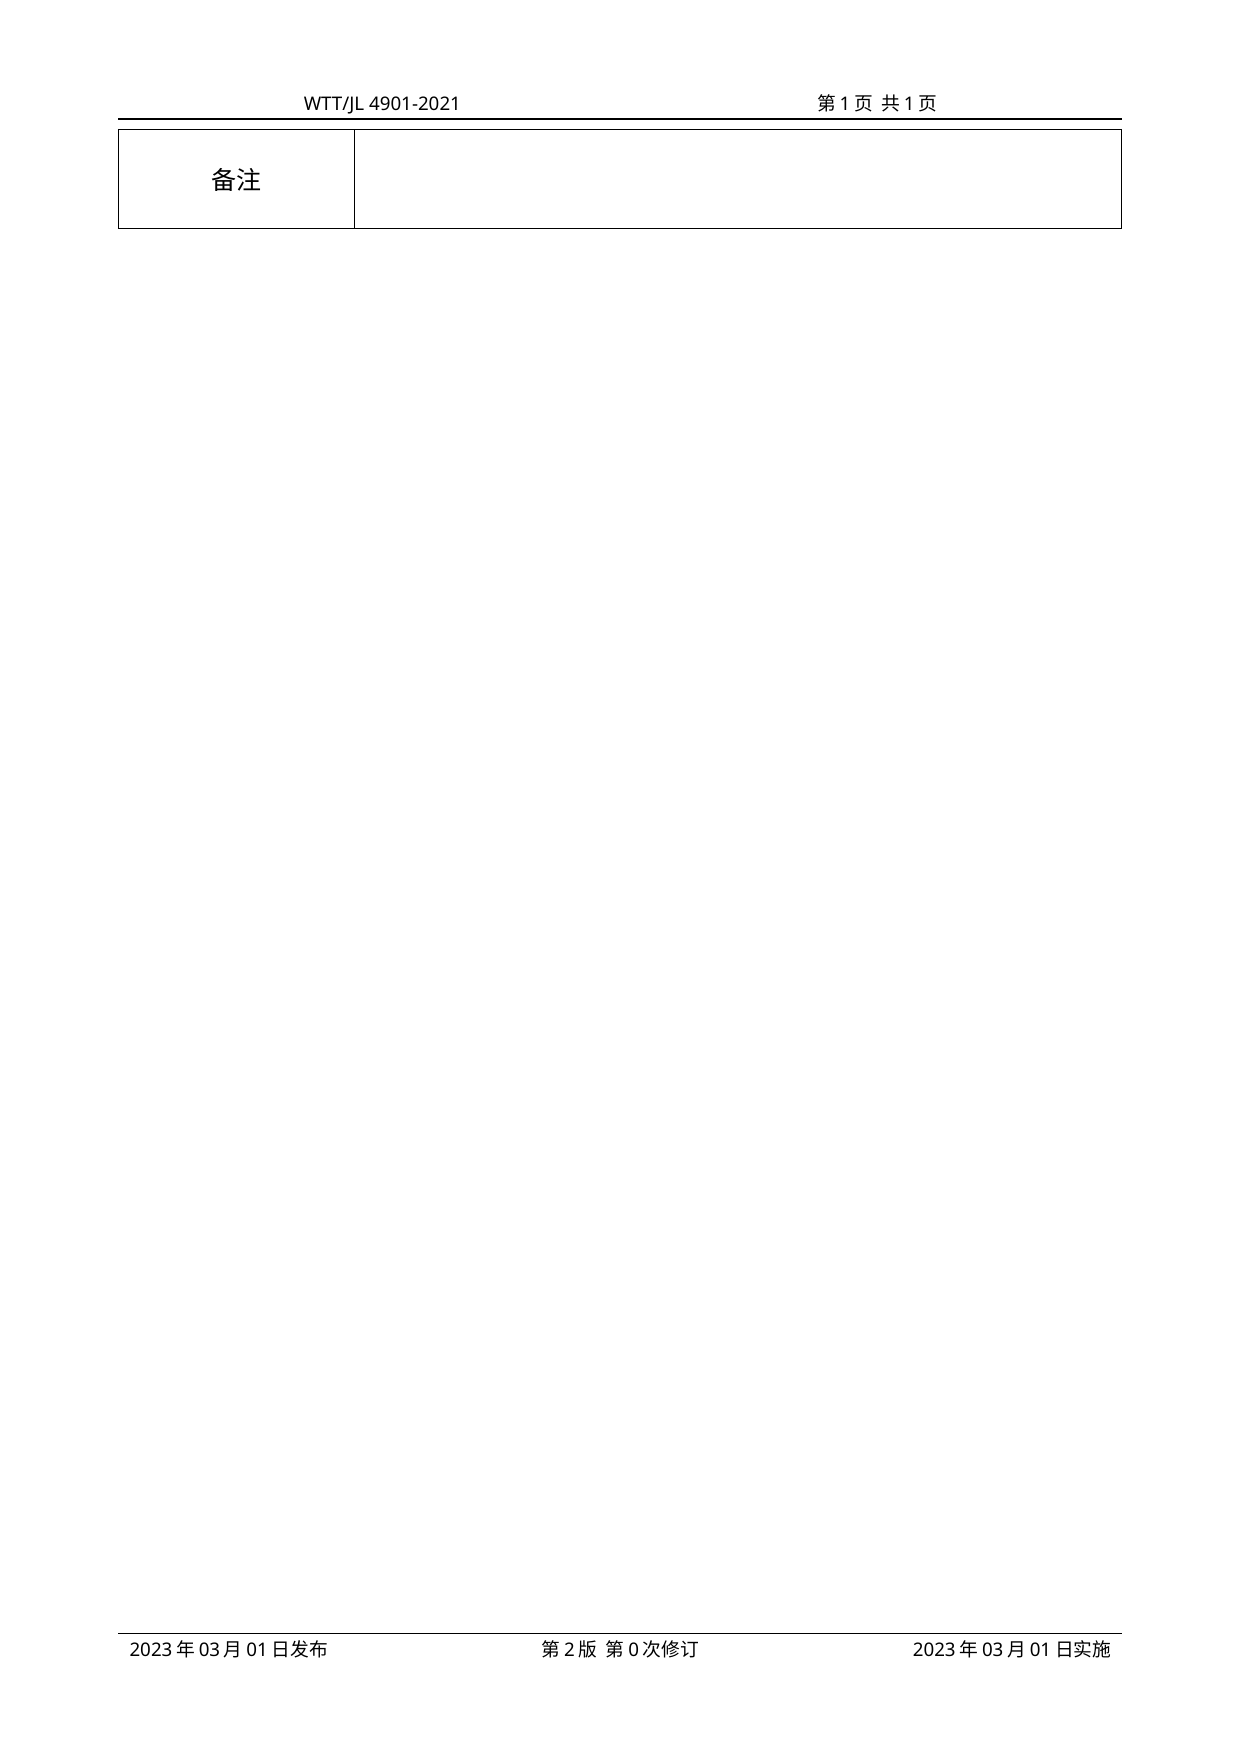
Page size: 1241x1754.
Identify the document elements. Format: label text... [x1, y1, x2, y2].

table_cell 备注 [119, 130, 354, 227]
table_cell [355, 130, 1121, 227]
